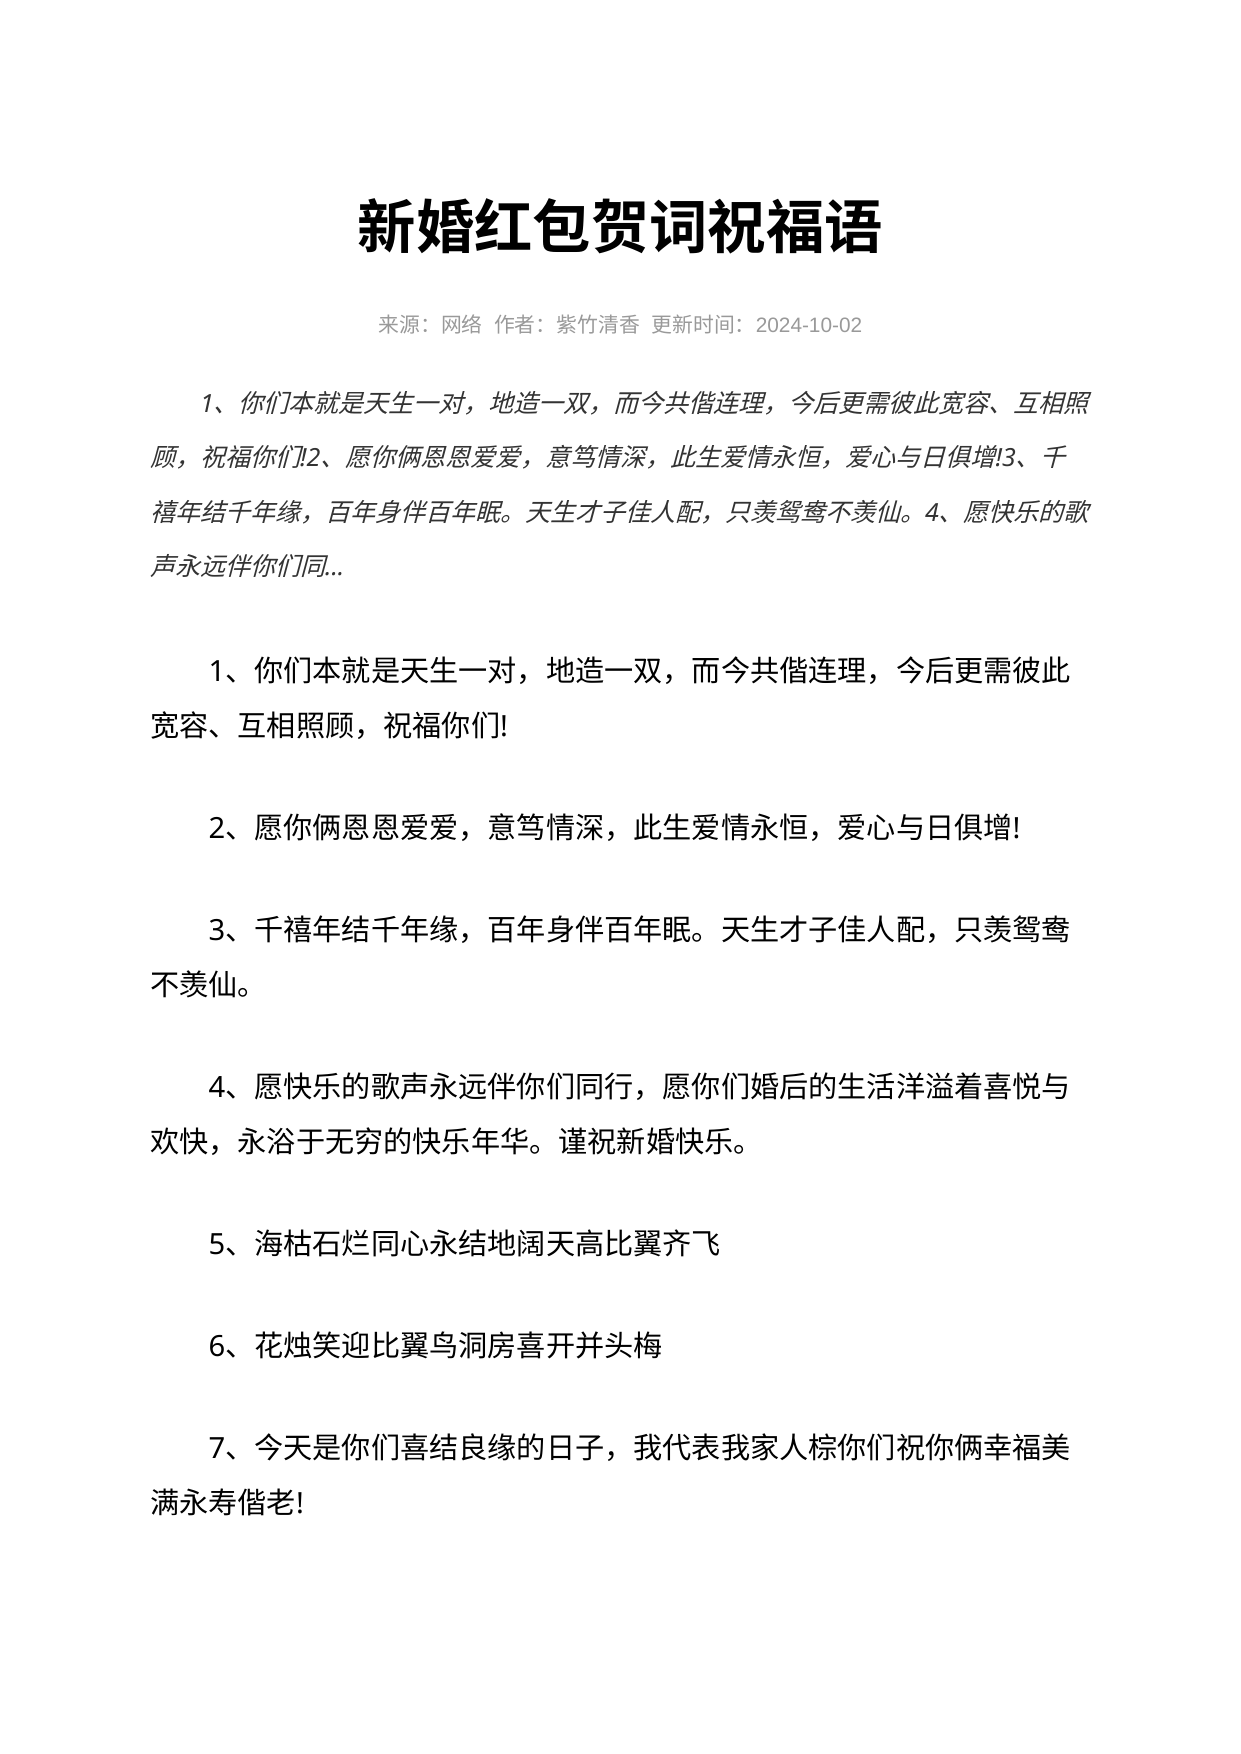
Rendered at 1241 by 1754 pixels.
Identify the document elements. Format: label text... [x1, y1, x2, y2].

text 4、愿快乐的歌声永远伴你们同行，愿你们婚后的生活洋溢着喜悦与欢快，永浴于无穷的快乐年华。谨祝新婚快乐。 [150, 1063, 1090, 1161]
text 1、你们本就是天生一对，地造一双，而今共偕连理，今后更需彼此宽容、互相照顾，祝福你们! [150, 648, 1090, 745]
text 7、今天是你们喜结良缘的日子，我代表我家人棕你们祝你俩幸福美满永寿偕老! [150, 1424, 1090, 1522]
text 1、你们本就是天生一对，地造一双，而今共偕连理，今后更需彼此宽容、互相照顾，祝福你们!2、愿你俩恩恩爱爱，意笃情深，此生爱情永恒，爱心与日俱增!3、千禧年结千年缘，百年身伴百年眠。天生才子佳人配，只羡鸳鸯不羡仙。4、愿快乐的歌声永远伴你们同... [150, 383, 1090, 583]
subtitle 新婚红包贺词祝福语 [150, 181, 1090, 266]
text 6、花烛笑迎比翼鸟洞房喜开并头梅 [150, 1322, 1090, 1365]
text 2、愿你俩恩恩爱爱，意笃情深，此生爱情永恒，爱心与日俱增! [150, 805, 1090, 847]
text 5、海枯石烂同心永结地阔天高比翼齐飞 [150, 1220, 1090, 1263]
text 来源：网络 作者：紫竹清香 更新时间：2024-10-02 [150, 313, 1090, 337]
text 3、千禧年结千年缘，百年身伴百年眠。天生才子佳人配，只羡鸳鸯不羡仙。 [150, 907, 1090, 1004]
